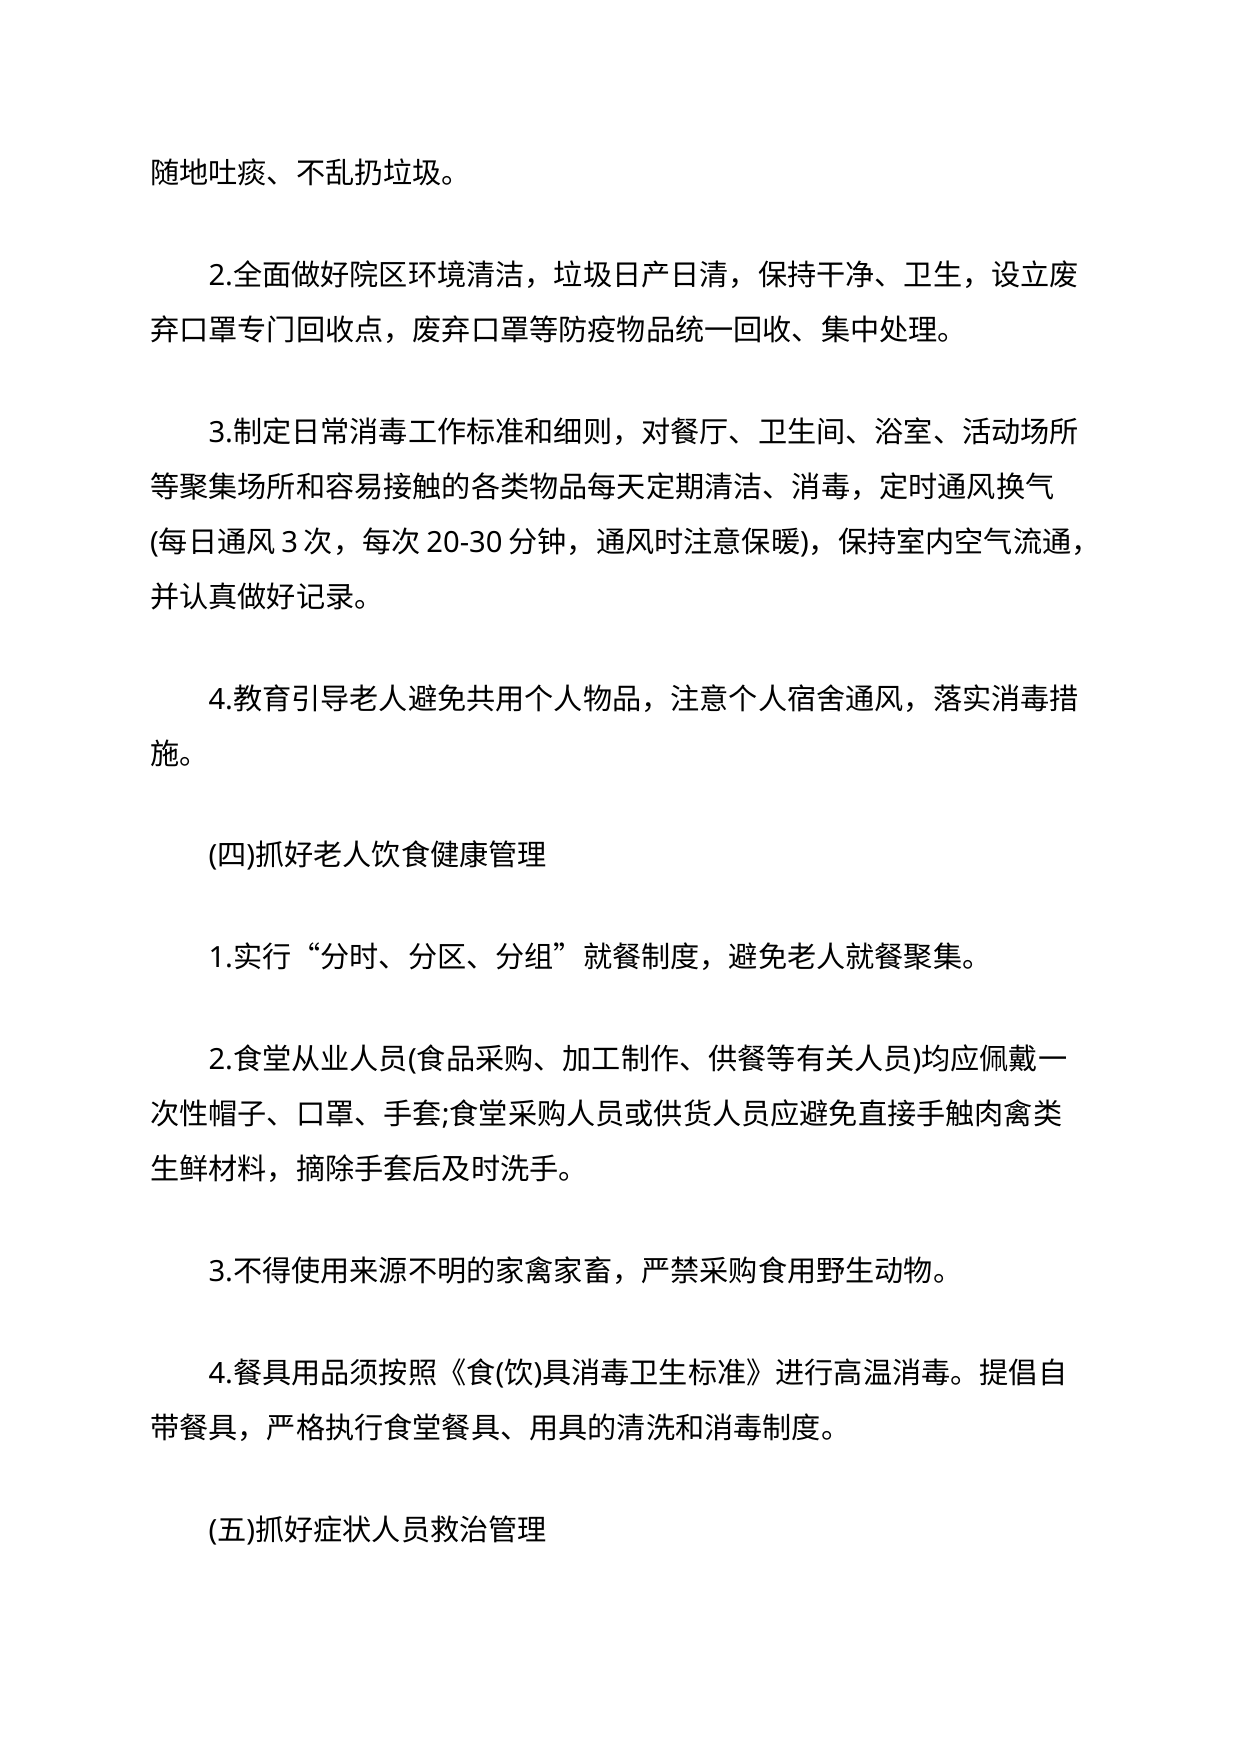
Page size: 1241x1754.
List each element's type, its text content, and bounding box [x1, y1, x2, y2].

text 4.教育引导老人避免共用个人物品，注意个人宿舍通风，落实消毒措施。 [150, 675, 1090, 772]
text (四)抓好老人饮食健康管理 [150, 832, 1090, 874]
text 3.不得使用来源不明的家禽家畜，严禁采购食用野生动物。 [150, 1248, 1090, 1290]
text 2.食堂从业人员(食品采购、加工制作、供餐等有关人员)均应佩戴一次性帽子、口罩、手套;食堂采购人员或供货人员应避免直接手触肉禽类生鲜材料，摘除手套后及时洗手。 [150, 1036, 1090, 1188]
text 3.制定日常消毒工作标准和细则，对餐厅、卫生间、浴室、活动场所等聚集场所和容易接触的各类物品每天定期清洁、消毒，定时通风换气(每日通风3次，每次20-30分钟，通风时注意保暖)，保持室内空气流通，并认真做好记录。 [150, 408, 1090, 616]
text 2.全面做好院区环境清洁，垃圾日产日清，保持干净、卫生，设立废弃口罩专门回收点，废弃口罩等防疫物品统一回收、集中处理。 [150, 252, 1090, 349]
text 4.餐具用品须按照《食(饮)具消毒卫生标准》进行高温消毒。提倡自带餐具，严格执行食堂餐具、用具的清洗和消毒制度。 [150, 1350, 1090, 1447]
text 1.实行“分时、分区、分组”就餐制度，避免老人就餐聚集。 [150, 934, 1090, 976]
text (五)抓好症状人员救治管理 [150, 1506, 1090, 1549]
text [150, 150, 1090, 192]
